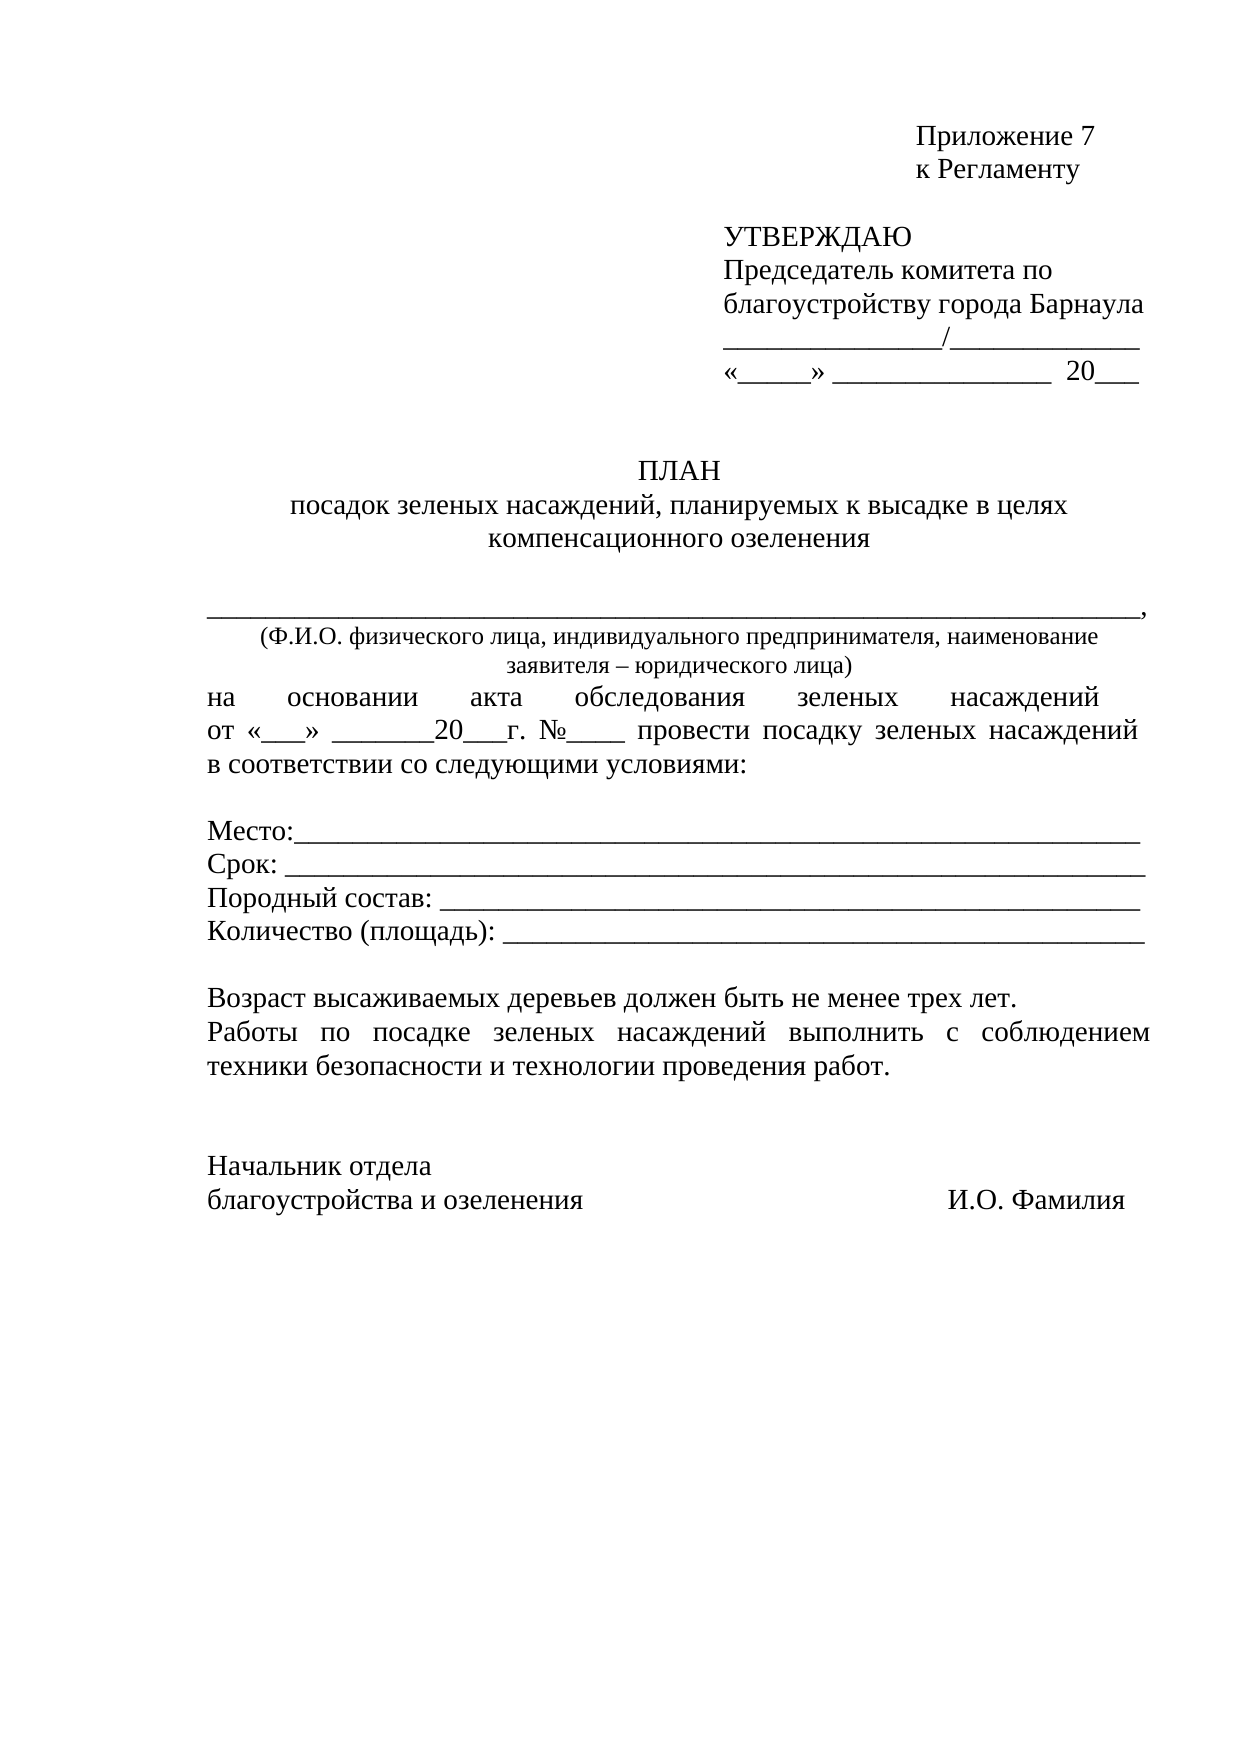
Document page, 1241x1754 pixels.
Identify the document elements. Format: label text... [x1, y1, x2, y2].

text Работы по посадке зеленых насаждений выполнить с соблюдением техники безопасности и технологии проведения работ. [207, 1014, 1152, 1081]
text благоустройства и озеленения И.О. Фамилия [207, 1182, 1152, 1215]
text Председатель комитета по благоустройству города Барнаула [723, 252, 1152, 319]
text ПЛАН [207, 453, 1152, 487]
text Приложение 7 [916, 118, 1152, 152]
text (Ф.И.О. физического лица, индивидуального предпринимателя, наименование заявителя – юридического лица) [207, 621, 1152, 679]
text к Регламенту [916, 152, 1152, 185]
text посадок зеленых насаждений, планируемых к высадке в целях компенсационного озеленения [207, 487, 1152, 554]
text Срок: ___________________________________________________________ [207, 846, 1152, 880]
text «_____» _______________ 20___ [723, 353, 1152, 386]
text Породный состав: ________________________________________________ [207, 880, 1152, 913]
text Место:__________________________________________________________ [207, 813, 1152, 846]
text _______________/_____________ [723, 319, 1152, 353]
text УТВЕРЖДАЮ [723, 219, 1152, 252]
text Количество (площадь): ____________________________________________ [207, 913, 1152, 947]
text Начальник отдела [207, 1148, 1152, 1182]
text Возраст высаживаемых деревьев должен быть не менее трех лет. [207, 981, 1152, 1014]
text ________________________________________________________________, [207, 588, 1152, 621]
text на основании акта обследования зеленых насаждений от «___» _______20___г. №____ провести посадку зеленых насаждений в соответствии со следующими условиями: [207, 679, 1152, 779]
